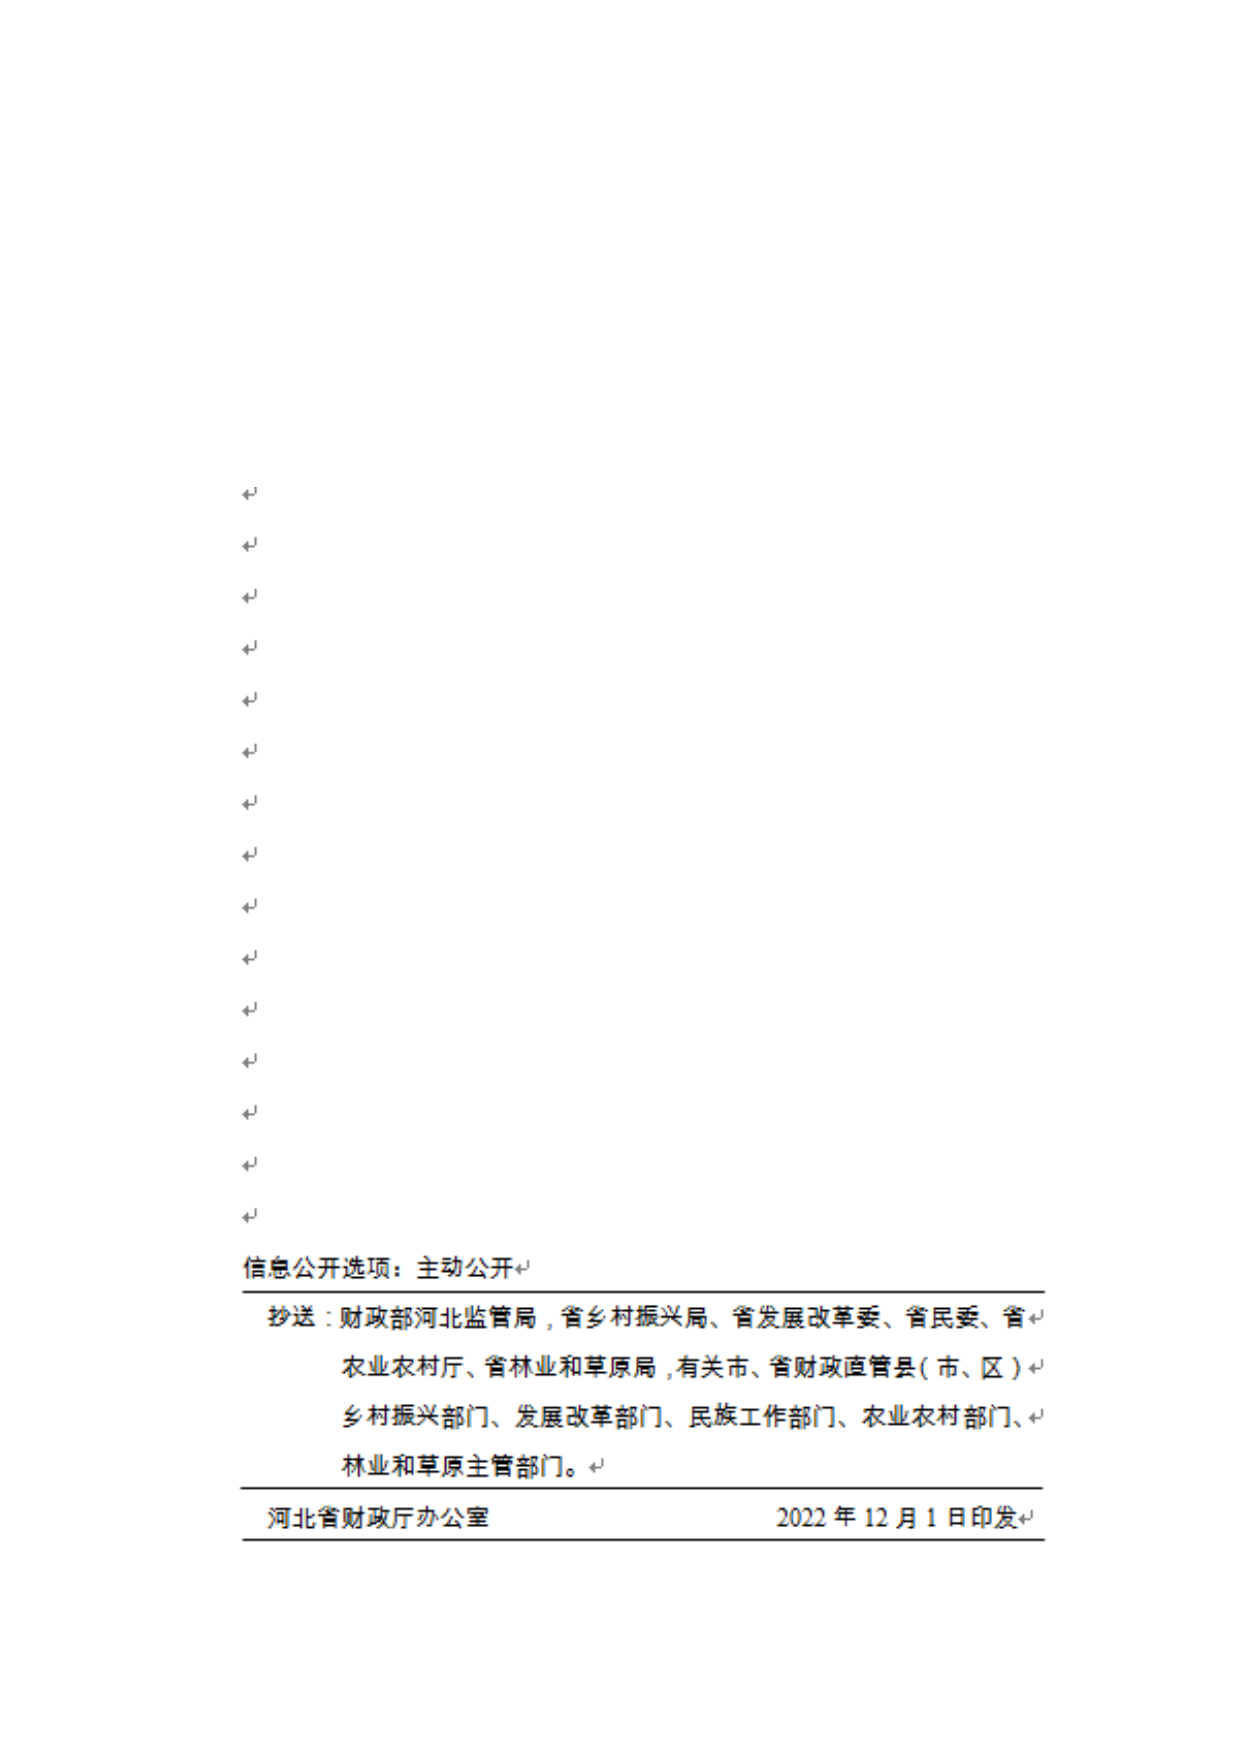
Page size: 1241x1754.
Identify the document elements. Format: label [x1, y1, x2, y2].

picture [187, 487, 1120, 1591]
